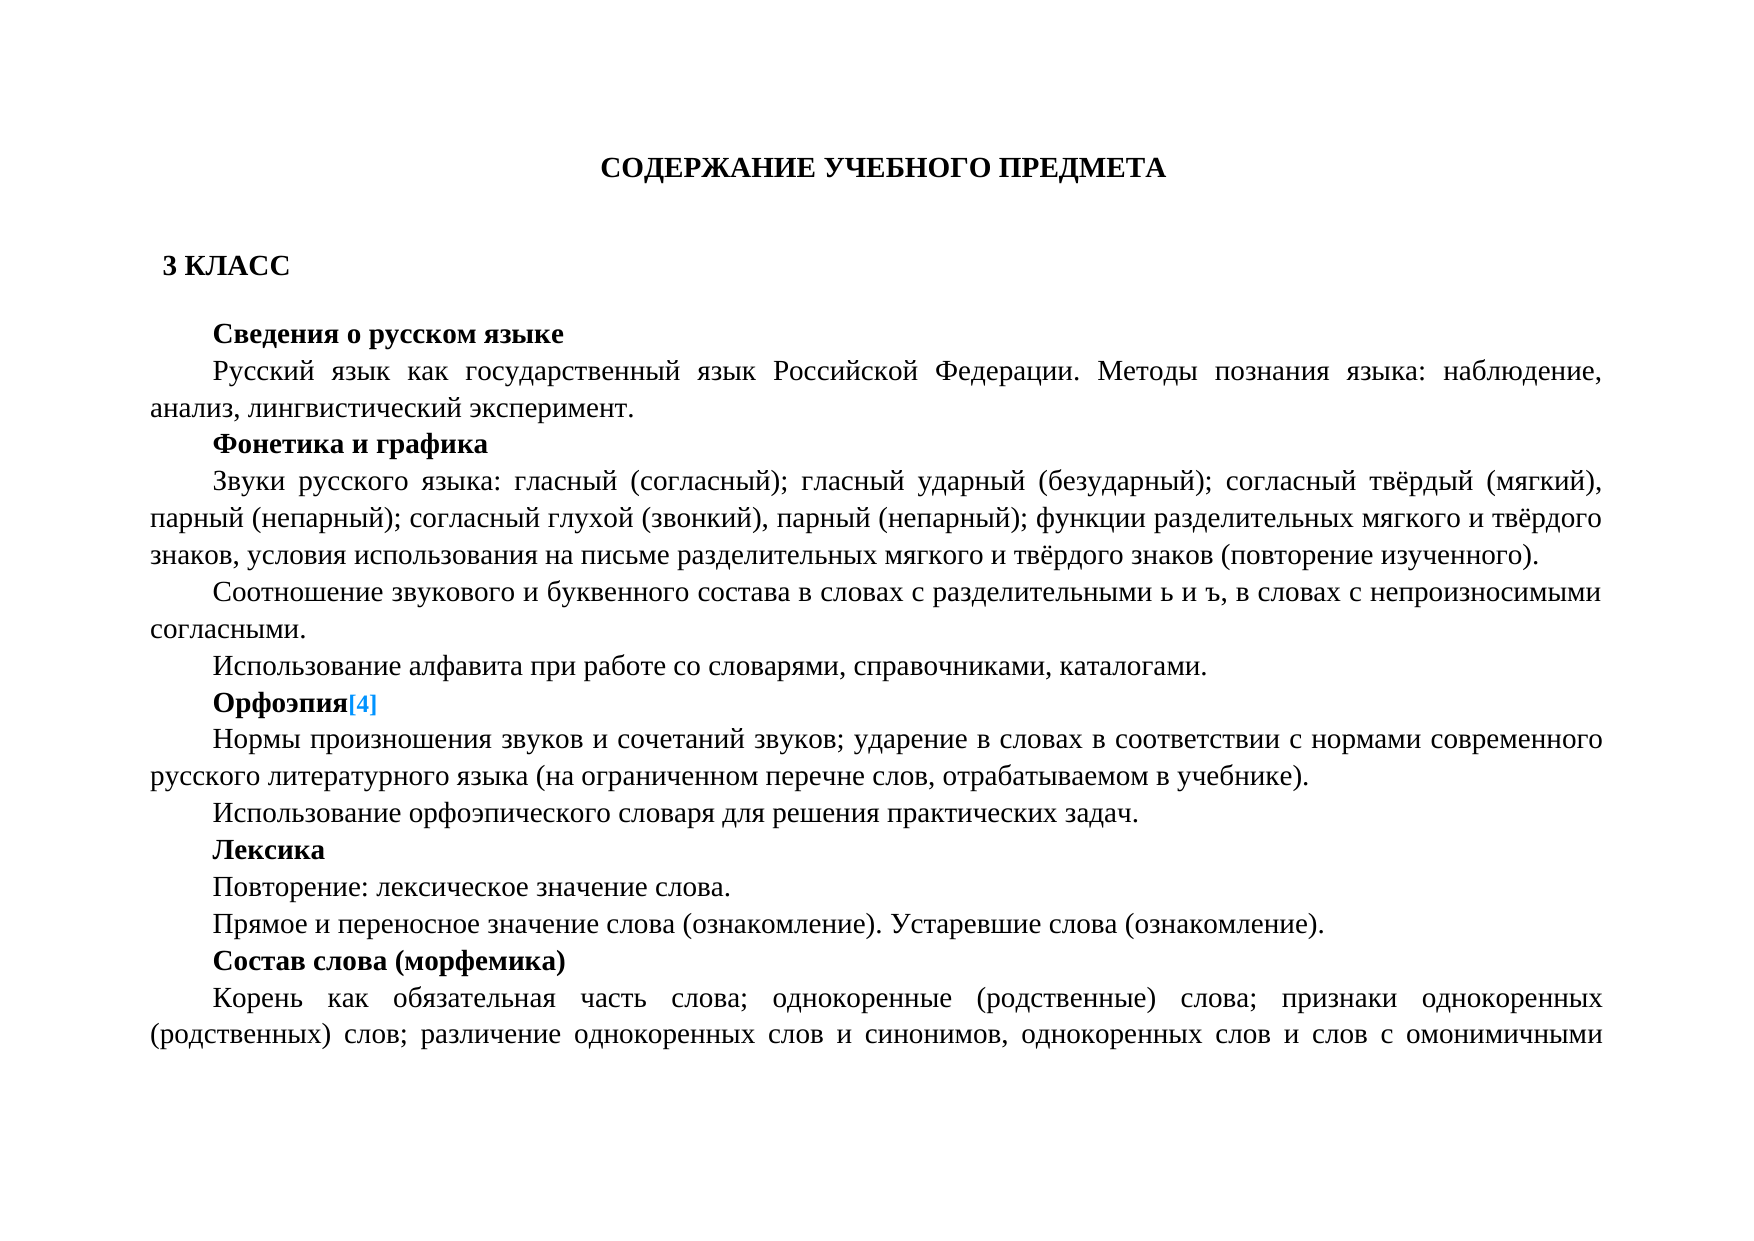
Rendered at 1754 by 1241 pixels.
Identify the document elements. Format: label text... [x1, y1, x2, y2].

text Фонетика и графика [150, 427, 1604, 460]
text 3 КЛАСС [162, 248, 1604, 282]
text Соотношение звукового и буквенного состава в словах с разделительными ь и ъ, в словах с непроизносимыми согласными. [150, 574, 1604, 644]
text Состав слова (морфемика) [150, 943, 1604, 976]
text Использование алфавита при работе со словарями, справочниками, каталогами. [150, 648, 1604, 681]
text Сведения о русском языке [150, 316, 1604, 349]
text СОДЕРЖАНИЕ УЧЕБНОГО ПРЕДМЕТА [162, 150, 1604, 183]
text Использование орфоэпического словаря для решения практических задач. [150, 795, 1604, 829]
text Лексика [150, 832, 1604, 866]
text Нормы произношения звуков и сочетаний звуков; ударение в словах в соответствии с нормами современного русского литературного языка (на ограниченном перечне слов, отрабатываемом в учебнике). [150, 722, 1604, 792]
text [150, 980, 1604, 1050]
text Русский язык как государственный язык Российской Федерации. Методы познания языка: наблюдение, анализ, лингвистический эксперимент. [150, 353, 1604, 423]
text Повторение: лексическое значение слова. [150, 869, 1604, 903]
text Прямое и переносное значение слова (ознакомление). Устаревшие слова (ознакомление). [150, 906, 1604, 939]
text Орфоэпия[4] [150, 685, 1604, 718]
text Звуки русского языка: гласный (согласный); гласный ударный (безударный); согласный твёрдый (мягкий), парный (непарный); согласный глухой (звонкий), парный (непарный); функции разделительных мягкого и твёрдого знаков, условия использования на письме разделительных мягкого и твёрдого знаков (повторение изученного). [150, 463, 1604, 571]
